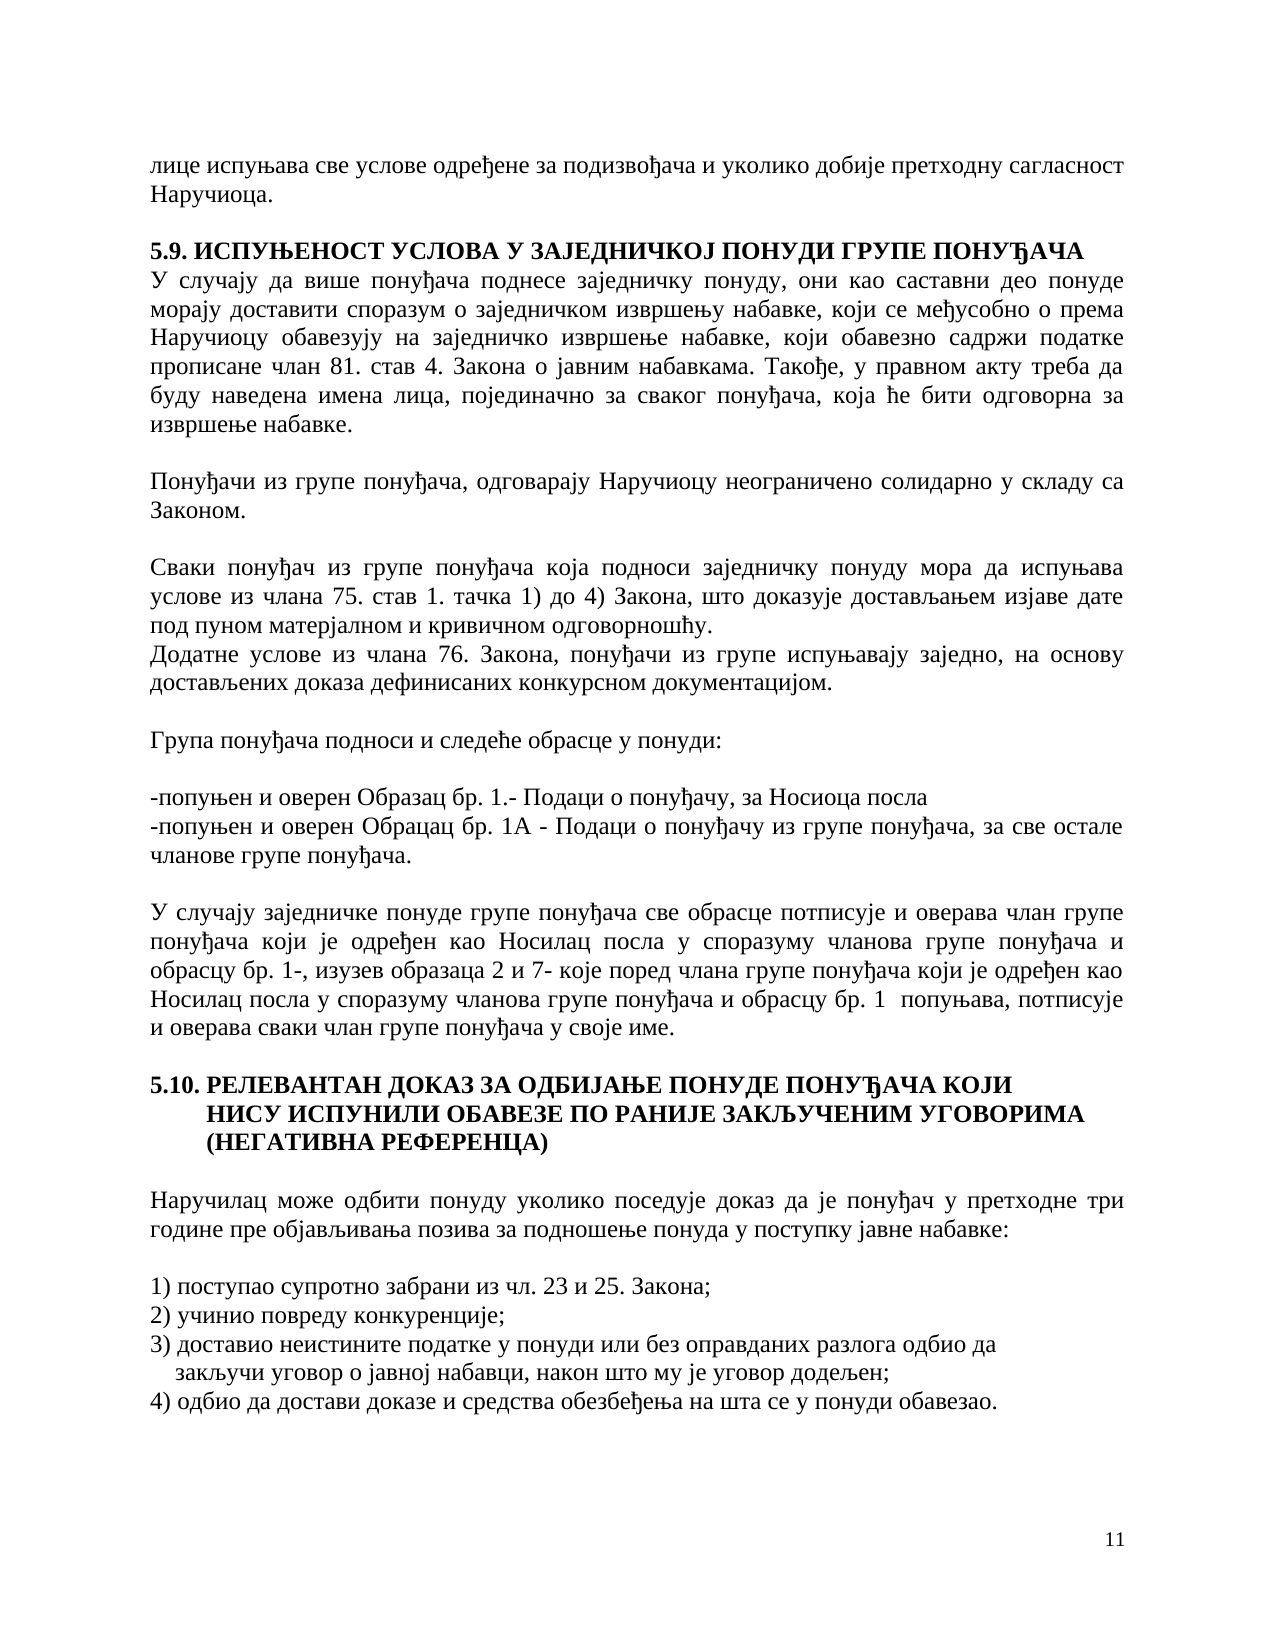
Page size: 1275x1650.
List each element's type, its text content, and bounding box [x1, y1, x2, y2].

text -попуњен и оверен Обрацац бр. 1А - Подаци о понуђачу из групе понуђача, за све остале чланове групе понуђача. [150, 811, 1125, 869]
text 1) поступао супротно забрани из чл. 23 и 25. Закона; [150, 1271, 1125, 1300]
text У случају да више понуђача поднесе заједничку понуду, они као саставни део понуде морају доставити споразум о заједничком извршењу набавке, који се међусобно о према Наручиоцу обавезују на заједничко извршење набавке, који обавезно садржи податке прописане члан 81. став 4. Закона о јавним набавкама. Такође, у правном акту треба да буду наведена имена лица, појединачно за сваког понуђача, која ће бити одговорна за извршење набавке. [150, 265, 1125, 437]
text НИСУ ИСПУНИЛИ ОБАВЕЗЕ ПО РАНИЈЕ ЗАКЉУЧЕНИМ УГОВОРИМА [150, 1099, 1125, 1127]
text Додатне услове из члана 76. Закона, понуђачи из групе испуњавају заједно, на основу достављених доказа дефинисаних конкурсном документацијом. [150, 639, 1125, 696]
text Понуђачи из групе понуђача, одговарају Наручиоцу неограничено солидарно у складу са Законом. [150, 466, 1125, 524]
text (НЕГАТИВНА РЕФЕРЕНЦА) [150, 1127, 1125, 1156]
text закључи уговор о јавној набавци, након што му је уговор додељен; [150, 1357, 1125, 1386]
text -попуњен и оверен Образац бр. 1.- Подаци о понуђачу, за Носиоца посла [150, 782, 1125, 811]
text 5.10. РЕЛЕВАНТАН ДОКАЗ ЗА ОДБИЈАЊЕ ПОНУДЕ ПОНУЂАЧА КОЈИ [150, 1070, 1125, 1099]
text Наручилац може одбити понуду уколико поседује доказ да је понуђач у претходне три године пре објављивања позива за подношење понуда у поступку јавне набавке: [150, 1185, 1125, 1242]
text Сваки понуђач из групе понуђача која подноси заједничку понуду мора да испуњава услове из члана 75. став 1. тачка 1) до 4) Закона, што доказује достављањем изјаве дате под пуном матерјалном и кривичном одговорношћу. [150, 552, 1125, 639]
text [150, 150, 1125, 207]
text 5.9. ИСПУЊЕНОСТ УСЛОВА У ЗАЈЕДНИЧКОЈ ПОНУДИ ГРУПЕ ПОНУЂАЧА [150, 236, 1125, 265]
text 2) учинио повреду конкуренције; [150, 1300, 1125, 1329]
text Група понуђача подноси и следеће обрасце у понуди: [150, 725, 1125, 754]
text 3) доставио неистините податке у понуди или без оправданих разлога одбио да [150, 1329, 1125, 1357]
text 4) одбио да достави доказе и средства обезбеђења на шта се у понуди обавезао. [150, 1386, 1125, 1415]
text У случају заједничке понуде групе понуђача све обрасце потписује и оверава члан групе понуђача који је одређен као Носилац посла у споразуму чланова групе понуђача и обрасцу бр. 1-, изузев образаца 2 и 7- које поред члана групе понуђача који је одређен као Носилац посла у споразуму чланова групе понуђача и обрасцу бр. 1 попуњава, потписује и оверава сваки члан групе понуђача у своје име. [150, 897, 1125, 1041]
